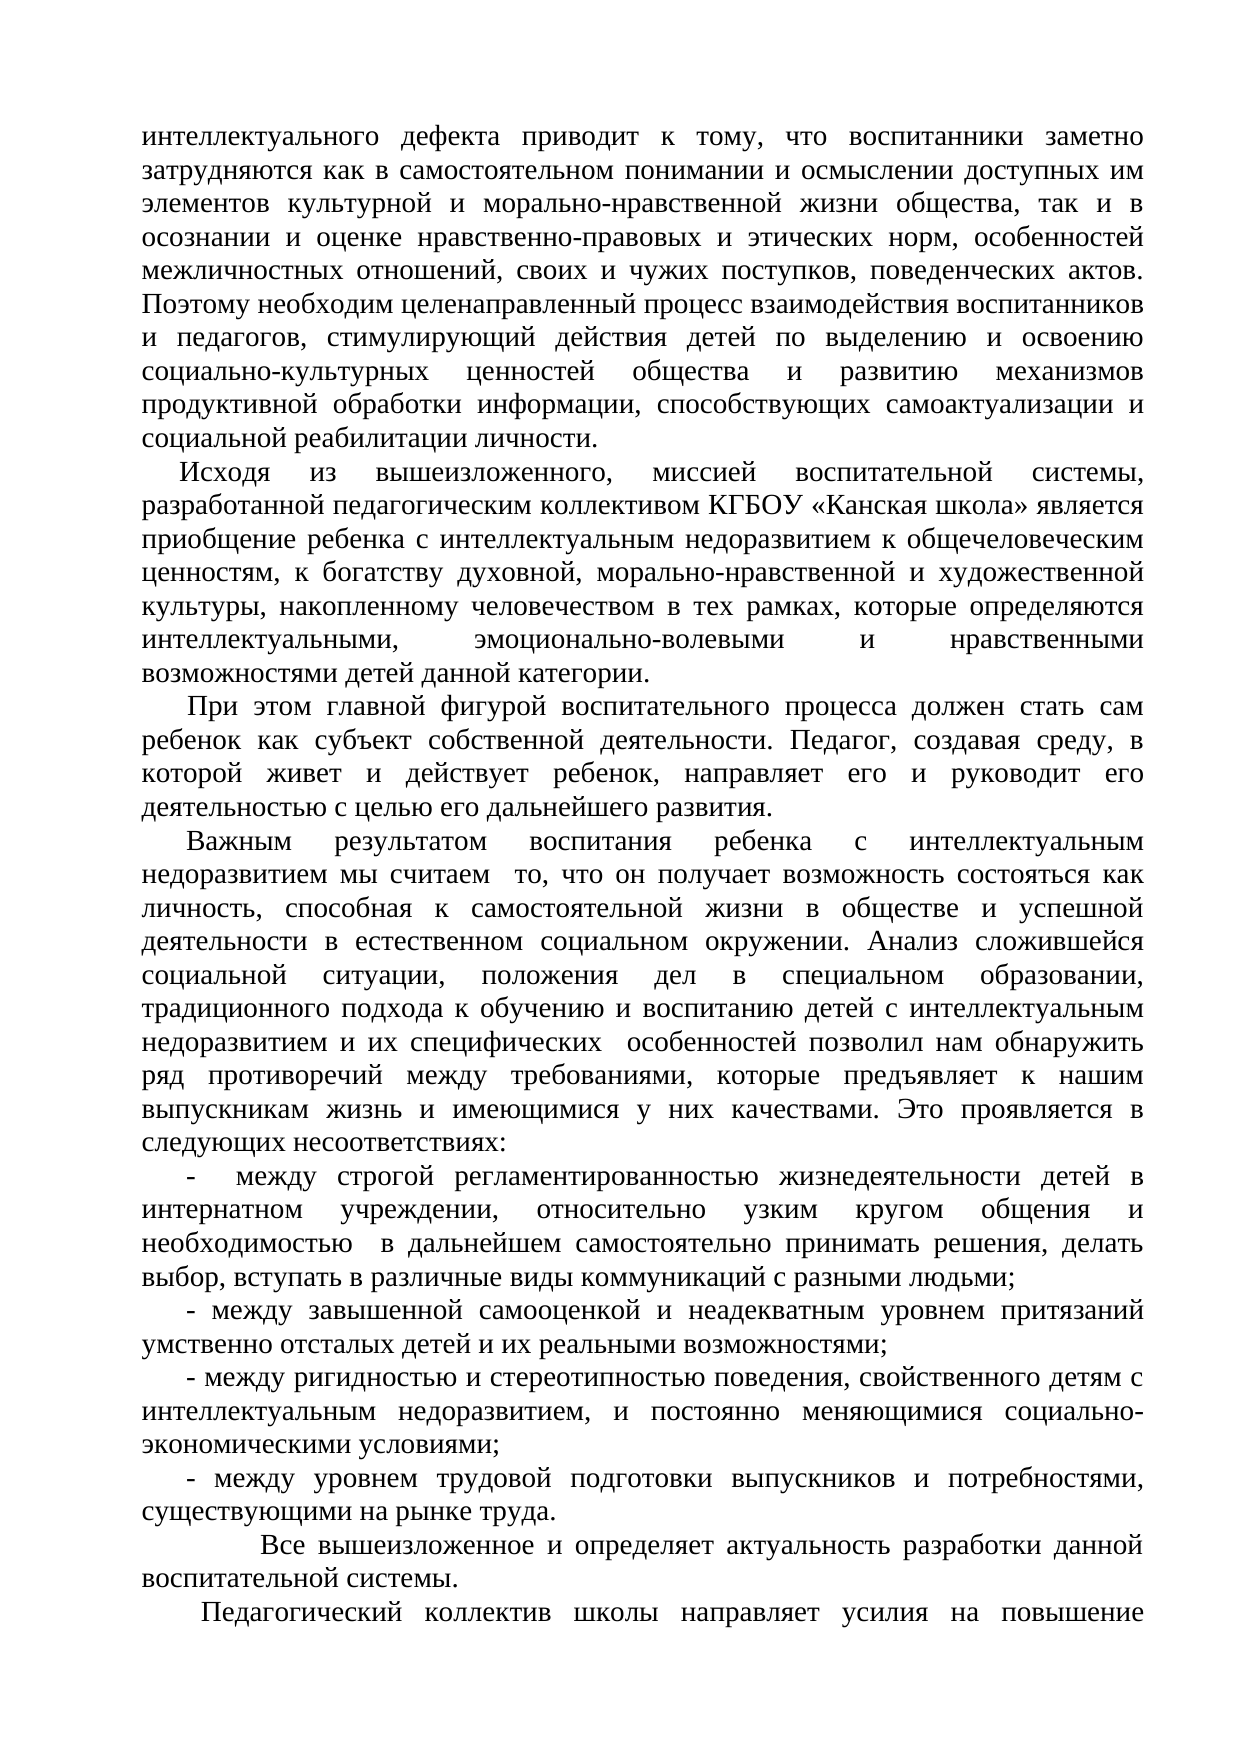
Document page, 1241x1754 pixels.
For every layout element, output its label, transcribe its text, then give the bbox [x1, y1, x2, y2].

text - между ригидностью и стереотипностью поведения, свойственного детям с интеллектуальным недоразвитием, и постоянно меняющимися социально-экономическими условиями; [141, 1359, 1145, 1460]
text - между уровнем трудовой подготовки выпускников и потребностями, существующими на рынке труда. [141, 1460, 1145, 1527]
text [141, 1594, 1145, 1628]
text - между завышенной самооценкой и неадекватным уровнем притязаний умственно отсталых детей и их реальными возможностями; [141, 1292, 1145, 1359]
text - между строгой регламентированностью жизнедеятельности детей в интернатном учреждении, относительно узким кругом общения и необходимостью в дальнейшем самостоятельно принимать решения, делать выбор, вступать в различные виды коммуникаций с разными людьми; [141, 1158, 1145, 1292]
text При этом главной фигурой воспитательного процесса должен стать сам ребенок как субъект собственной деятельности. Педагог, создавая среду, в которой живет и действует ребенок, направляет его и руководит его деятельностью с целью его дальнейшего развития. [141, 688, 1145, 823]
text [141, 118, 1145, 454]
text Важным результатом воспитания ребенка с интеллектуальным недоразвитием мы считаем то, что он получает возможность состояться как личность, способная к самостоятельной жизни в обществе и успешной деятельности в естественном социальном окружении. Анализ сложившейся социальной ситуации, положения дел в специальном образовании, традиционного подхода к обучению и воспитанию детей с интеллектуальным недоразвитием и их специфических особенностей позволил нам обнаружить ряд противоречий между требованиями, которые предъявляет к нашим выпускникам жизнь и имеющимися у них качествами. Это проявляется в следующих несоответствиях: [141, 823, 1145, 1158]
text Все вышеизложенное и определяет актуальность разработки данной воспитательной системы. [141, 1527, 1145, 1594]
text Исходя из вышеизложенного, миссией воспитательной системы, разработанной педагогическим коллективом КГБОУ «Канская школа» является приобщение ребенка с интеллектуальным недоразвитием к общечеловеческим ценностям, к богатству духовной, морально-нравственной и художественной культуры, накопленному человечеством в тех рамках, которые определяются интеллектуальными, эмоционально-волевыми и нравственными возможностями детей данной категории. [141, 454, 1145, 688]
